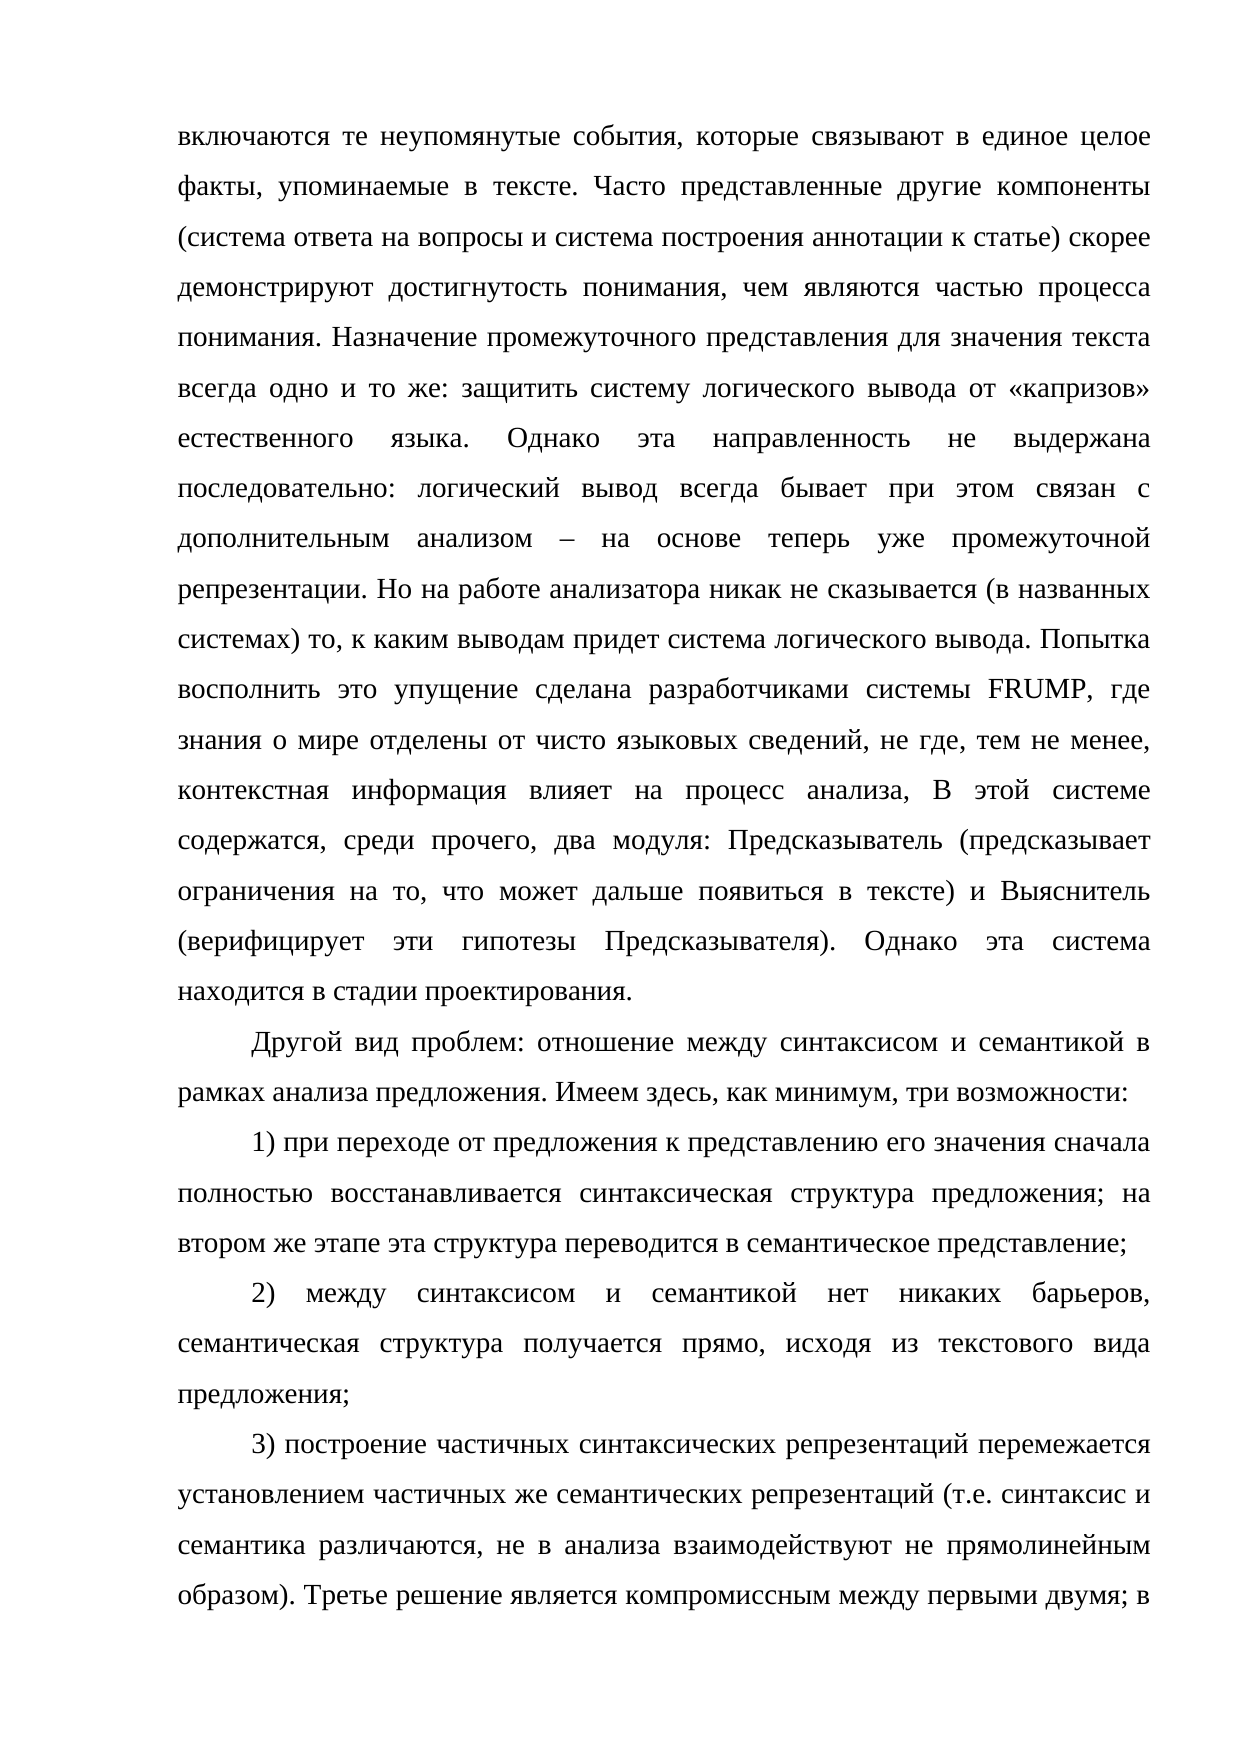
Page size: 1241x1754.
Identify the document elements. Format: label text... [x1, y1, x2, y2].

text Другой вид проблем: отношение между синтаксисом и семантикой в рамках анализа предложения. Имеем здесь, как минимум, три возможности: [177, 1024, 1152, 1108]
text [177, 118, 1152, 1007]
text 1) при переходе от предложения к представлению его значения сначала полностью восстанавливается синтаксическая структура предложения; на втором же этапе эта структура переводится в семантическое представление; [177, 1124, 1152, 1258]
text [177, 1426, 1152, 1611]
text 2) между синтаксисом и семантикой нет никаких барьеров, семантическая структура получается прямо, исходя из текстового вида предложения; [177, 1275, 1152, 1409]
